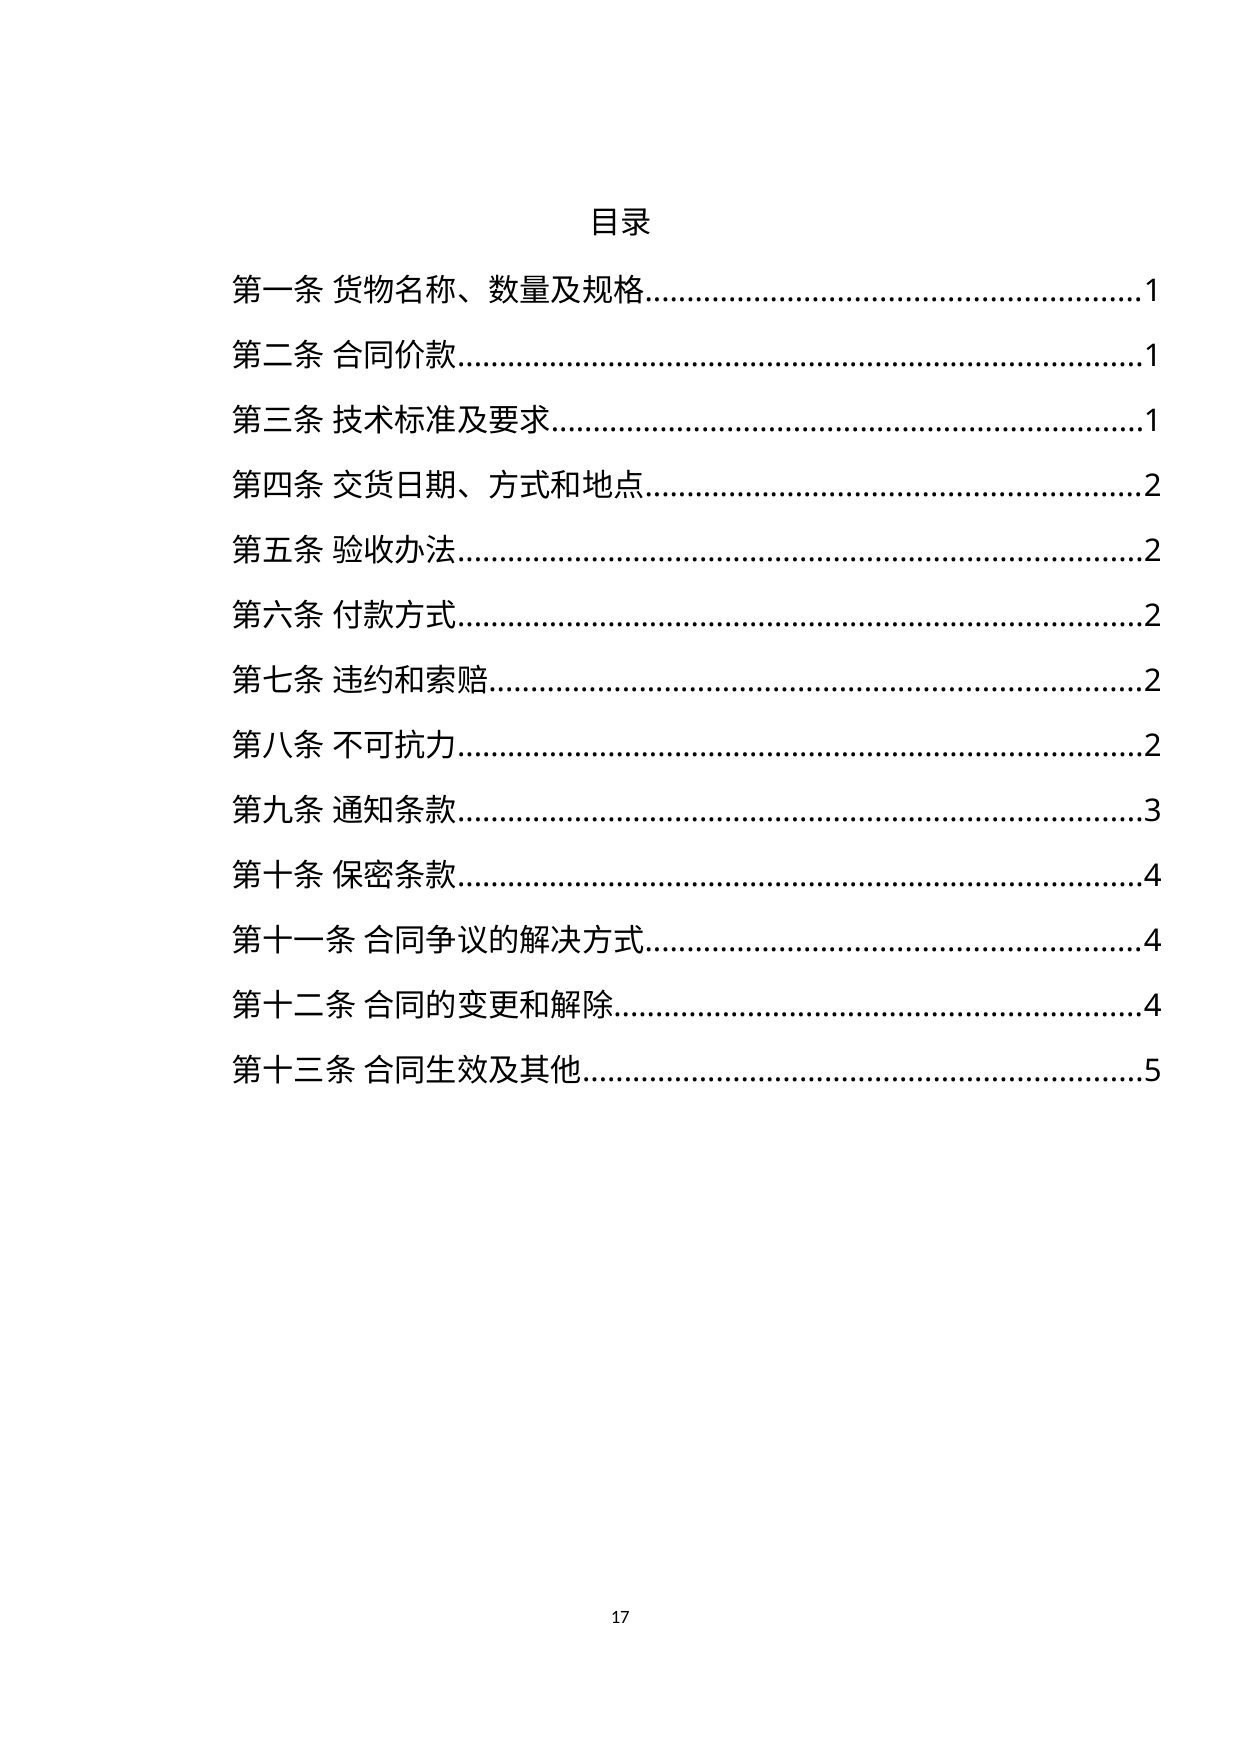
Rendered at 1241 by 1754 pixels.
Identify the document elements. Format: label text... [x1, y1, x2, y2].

text 第十三条 合同生效及其他 5 [231, 1036, 1053, 1101]
text 第六条 付款方式 2 [231, 581, 1053, 646]
text 第十条 保密条款 4 [231, 841, 1053, 906]
text 第四条 交货日期、方式和地点 2 [231, 451, 1053, 516]
text 第八条 不可抗力 2 [231, 711, 1053, 776]
text 第五条 验收办法 2 [231, 516, 1053, 581]
text 第三条 技术标准及要求 1 [231, 386, 1053, 451]
text 第一条 货物名称、数量及规格 1 [231, 256, 1053, 321]
text 第十二条 合同的变更和解除 4 [231, 971, 1053, 1036]
text 第十一条 合同争议的解决方式 4 [231, 906, 1053, 971]
text 目录 [187, 187, 1053, 252]
text 第九条 通知条款 3 [231, 776, 1053, 841]
text 第二条 合同价款 1 [231, 321, 1053, 386]
text 第七条 违约和索赔 2 [231, 646, 1053, 711]
